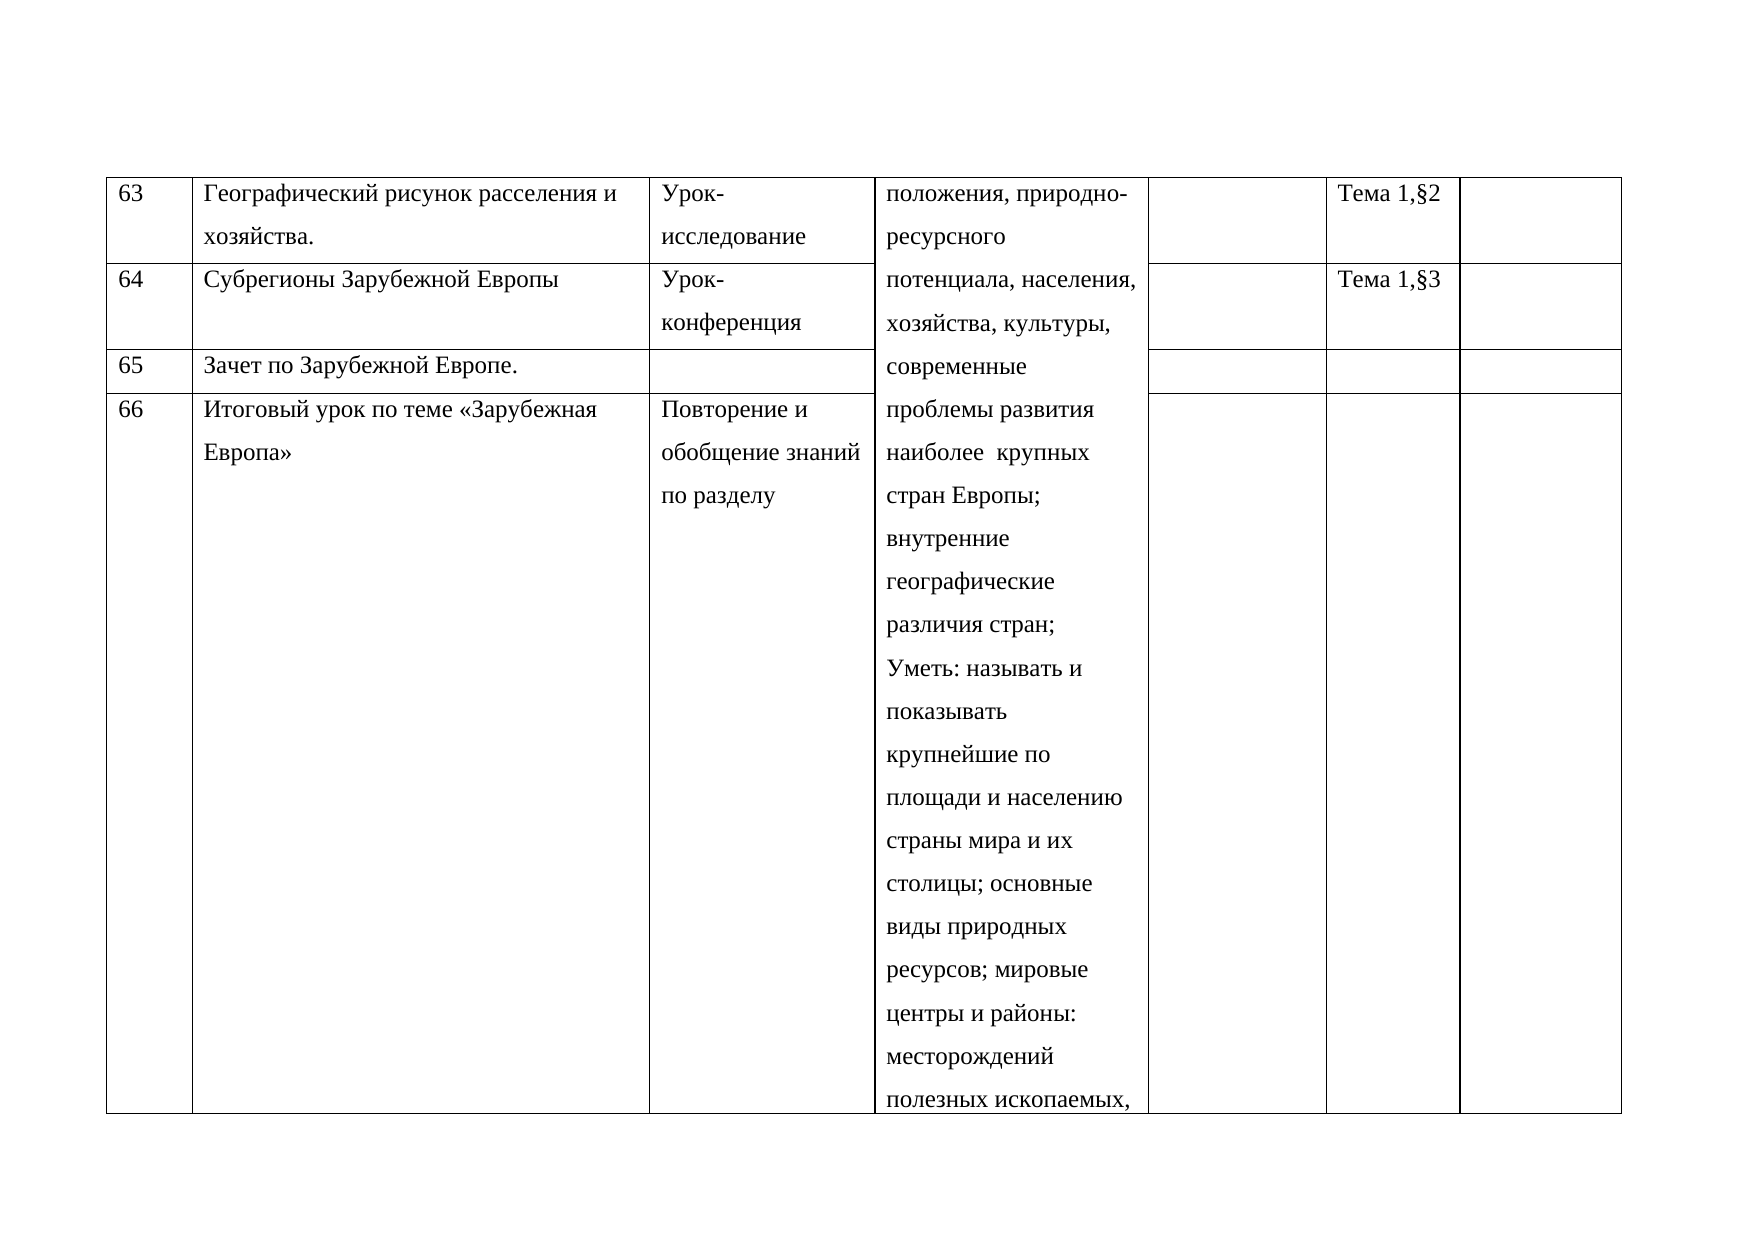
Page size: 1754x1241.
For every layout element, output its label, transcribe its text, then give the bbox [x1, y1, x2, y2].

table_cell [1327, 350, 1459, 393]
table_cell Урок-конференция [650, 264, 874, 349]
table_cell [650, 350, 874, 393]
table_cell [650, 394, 874, 1113]
table_cell [1461, 264, 1621, 349]
table_cell 63 [107, 178, 192, 263]
table_cell [1461, 178, 1621, 263]
table_cell Тема 1,§3 [1327, 264, 1459, 349]
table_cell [193, 394, 649, 1113]
table_cell [1149, 394, 1326, 1113]
table_cell [1149, 350, 1326, 393]
table_cell [1149, 264, 1326, 349]
table_cell Географический рисунок расселения и хозяйства. [193, 178, 649, 263]
table_cell 65 [107, 350, 192, 393]
table_cell 64 [107, 264, 192, 349]
table_cell Тема 1,§2 [1327, 178, 1459, 263]
table_cell [1149, 178, 1326, 263]
table_cell [1461, 394, 1621, 1113]
table_cell Зачет по Зарубежной Европе. [193, 350, 649, 393]
table_cell [1461, 350, 1621, 393]
table_cell Субрегионы Зарубежной Европы [193, 264, 649, 349]
table_cell 66 [107, 394, 192, 1113]
table_cell Урок-исследование [650, 178, 874, 263]
table_cell [1327, 394, 1459, 1113]
